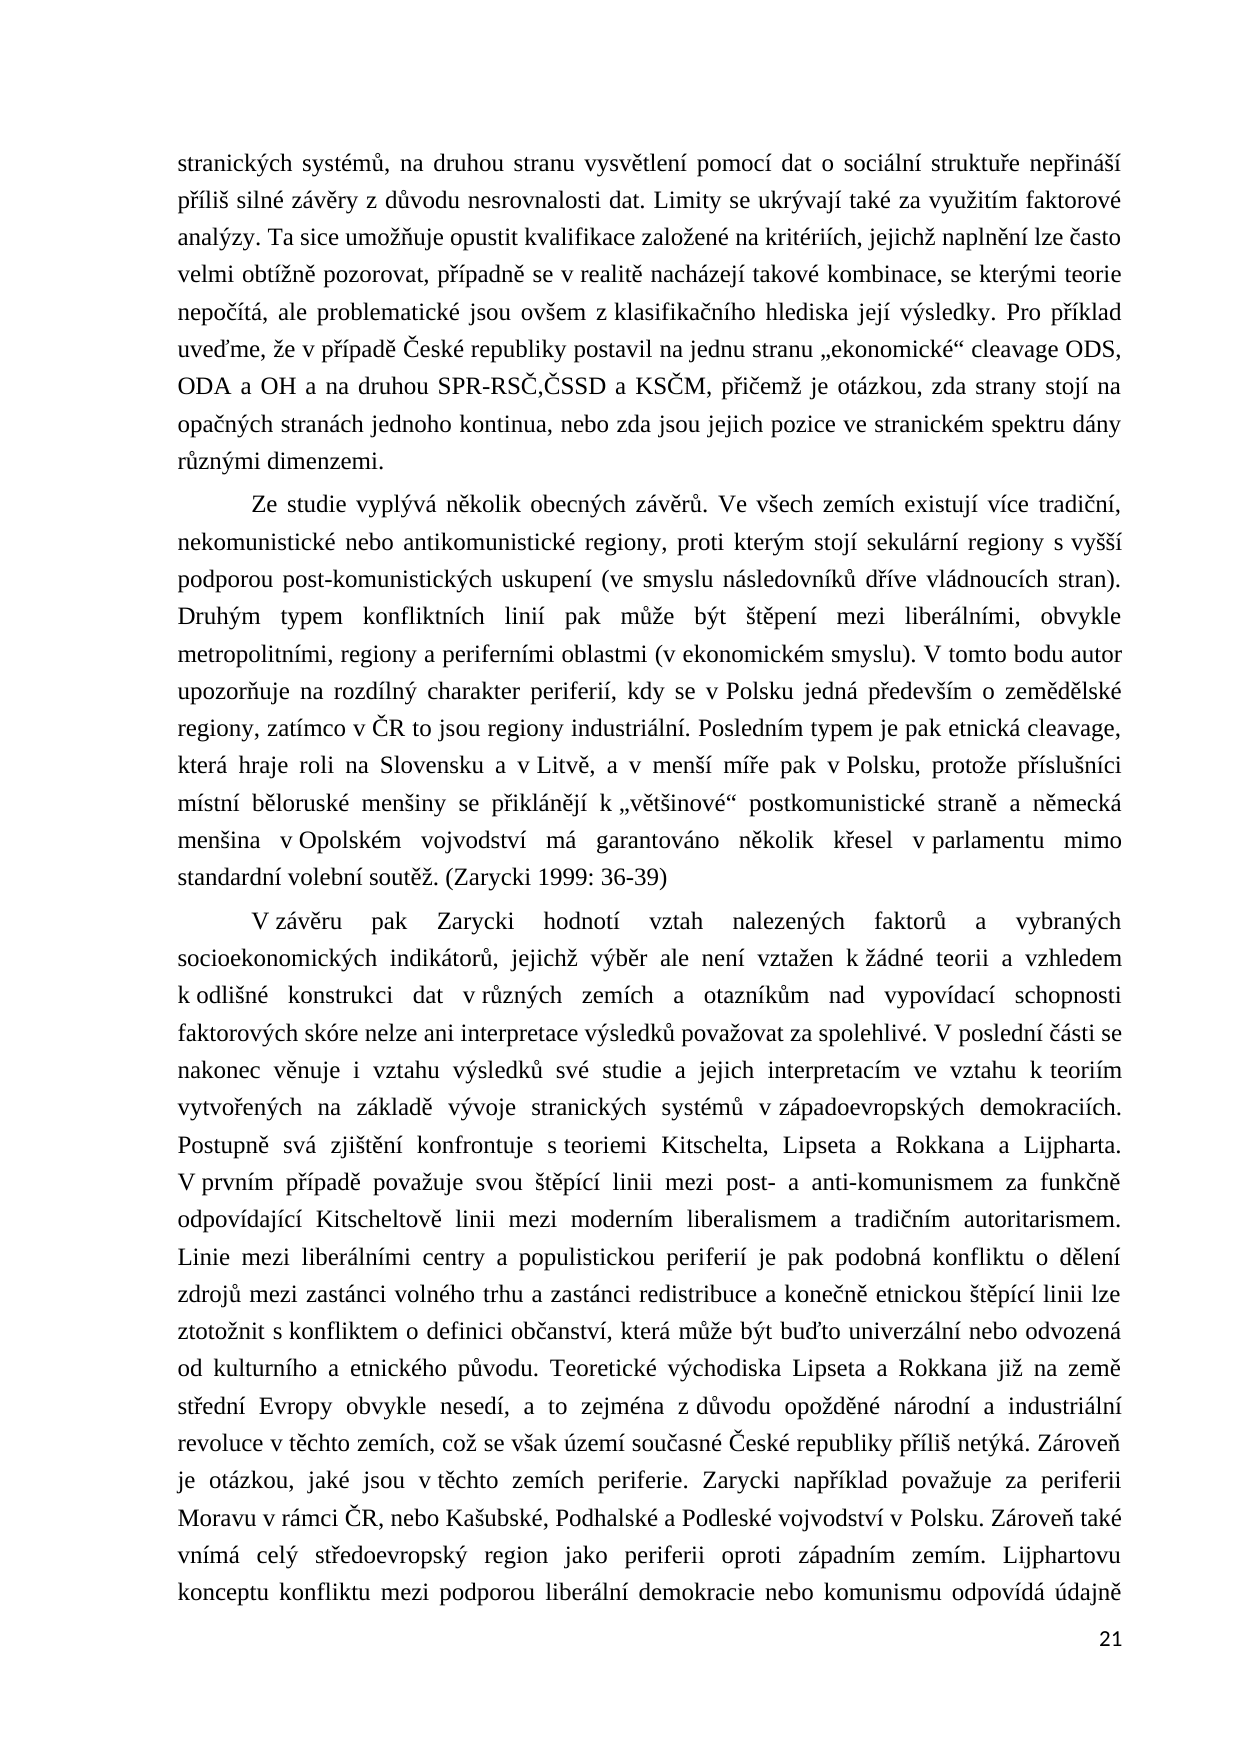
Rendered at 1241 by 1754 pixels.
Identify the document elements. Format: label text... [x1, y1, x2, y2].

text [177, 148, 1122, 475]
text Ze studie vyplývá několik obecných závěrů. Ve všech zemích existují více tradiční, nekomunistické nebo antikomunistické regiony, proti kterým stojí sekulární regiony s vyšší podporou post-komunistických uskupení (ve smyslu následovníků dříve vládnoucích stran). Druhým typem konfliktních linií pak může být štěpení mezi liberálními, obvykle metropolitními, regiony a periferními oblastmi (v ekonomickém smyslu). V tomto bodu autor upozorňuje na rozdílný charakter periferií, kdy se v Polsku jedná především o zemědělské regiony, zatímco v ČR to jsou regiony industriální. Posledním typem je pak etnická cleavage, která hraje roli na Slovensku a v Litvě, a v menší míře pak v Polsku, protože příslušníci místní běloruské menšiny se přiklánějí k „většinové“ postkomunistické straně a německá menšina v Opolském vojvodství má garantováno několik křesel v parlamentu mimo standardní volební soutěž. (Zarycki 1999: 36-39) [177, 489, 1122, 891]
